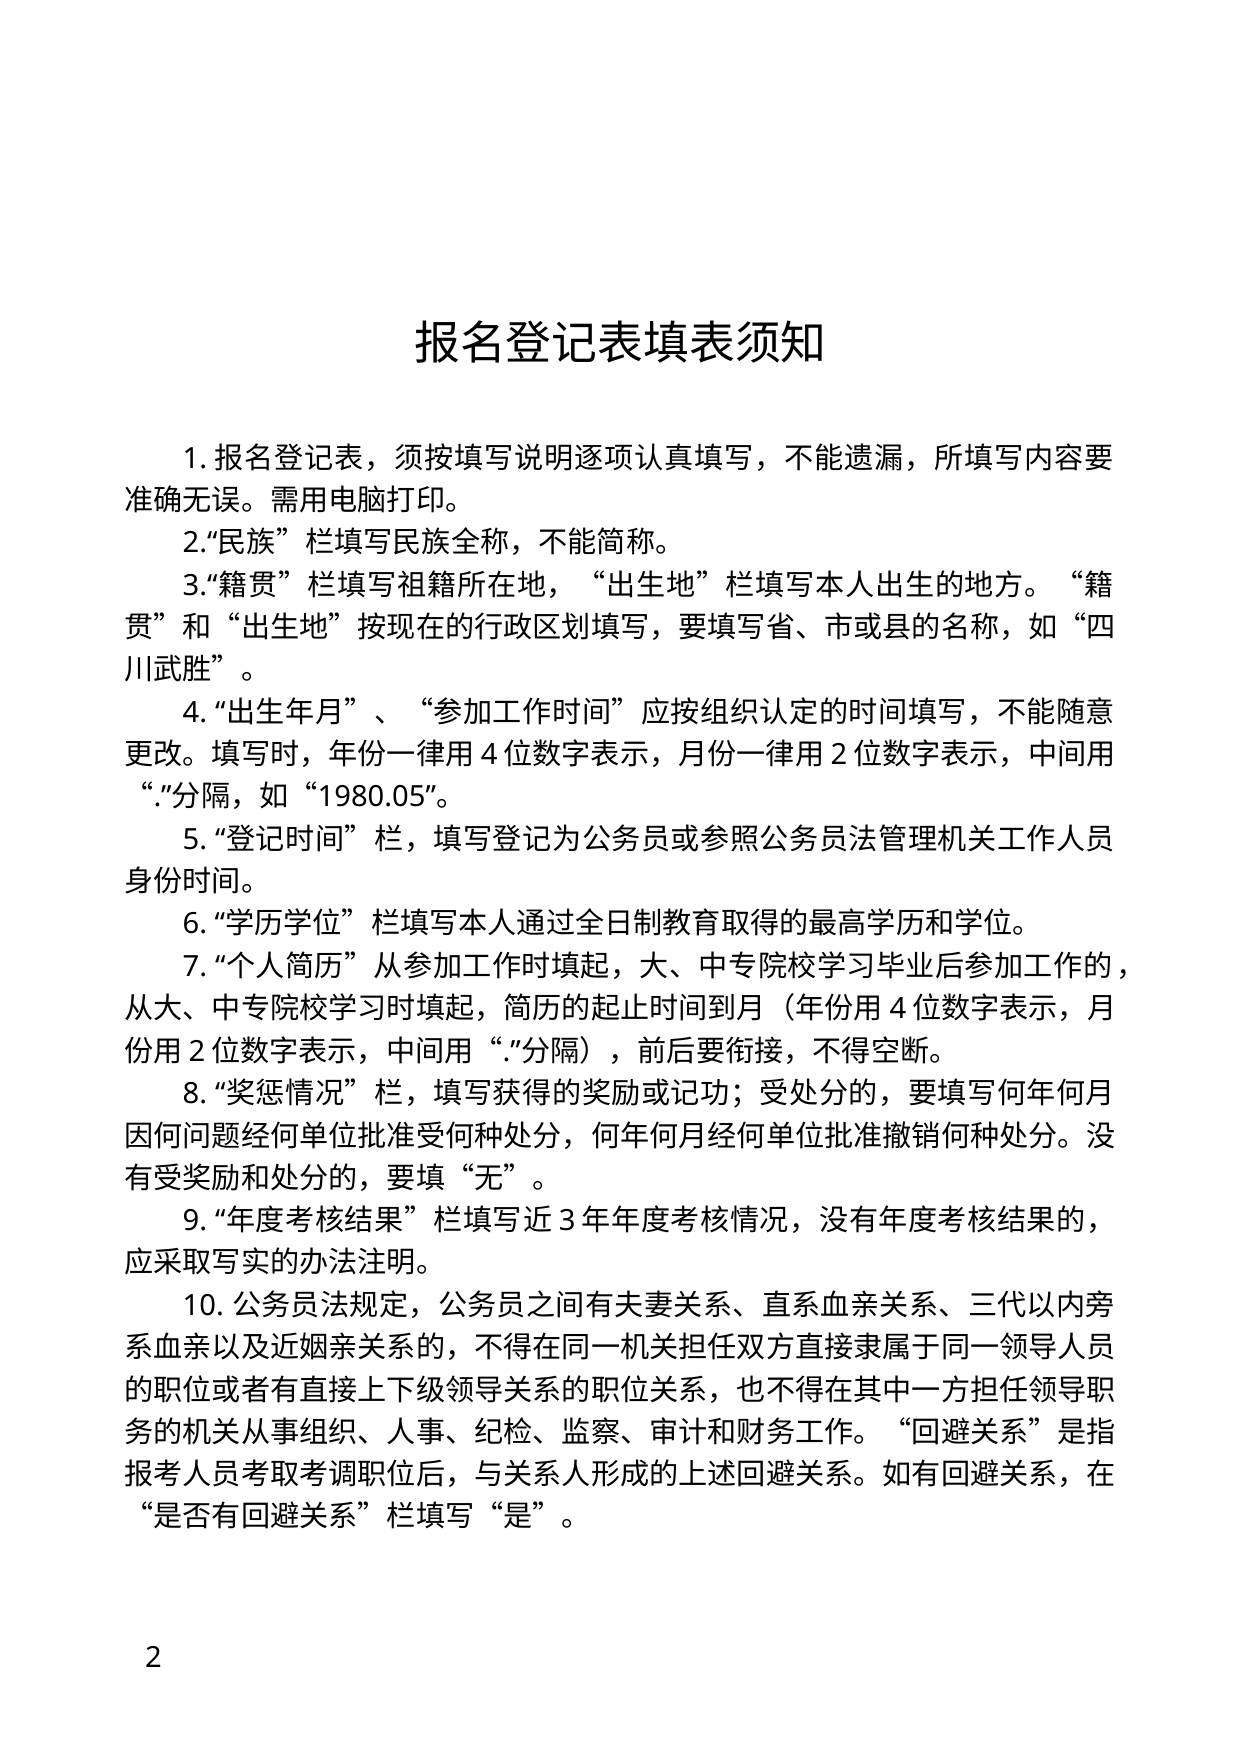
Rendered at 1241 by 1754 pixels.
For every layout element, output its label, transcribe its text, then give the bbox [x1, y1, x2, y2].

text 8. “奖惩情况”栏，填写获得的奖励或记功；受处分的，要填写何年何月因何问题经何单位批准受何种处分，何年何月经何单位批准撤销何种处分。没有受奖励和处分的，要填“无”。 [124, 1070, 1116, 1197]
text 报名登记表填表须知 [124, 291, 1116, 388]
text 3.“籍贯”栏填写祖籍所在地，“出生地”栏填写本人出生的地方。“籍贯”和“出生地”按现在的行政区划填写，要填写省、市或县的名称，如“四川武胜”。 [124, 561, 1116, 688]
text 5. “登记时间”栏，填写登记为公务员或参照公务员法管理机关工作人员身份时间。 [124, 815, 1116, 900]
list 报名登记表，须按填写说明逐项认真填写，不能遗漏，所填写内容要准确无误。需用电脑打印。 [124, 434, 1116, 519]
text 10. 公务员法规定，公务员之间有夫妻关系、直系血亲关系、三代以内旁系血亲以及近姻亲关系的，不得在同一机关担任双方直接隶属于同一领导人员的职位或者有直接上下级领导关系的职位关系，也不得在其中一方担任领导职务的机关从事组织、人事、纪检、监察、审计和财务工作。“回避关系”是指报考人员考取考调职位后，与关系人形成的上述回避关系。如有回避关系，在“是否有回避关系”栏填写“是”。 [124, 1281, 1116, 1535]
text 2.“民族”栏填写民族全称，不能简称。 [124, 519, 1116, 561]
text 4. “出生年月”、“参加工作时间”应按组织认定的时间填写，不能随意更改。填写时，年份一律用4位数字表示，月份一律用2位数字表示，中间用“.”分隔，如“1980.05”。 [124, 688, 1116, 815]
text 6. “学历学位”栏填写本人通过全日制教育取得的最高学历和学位。 [124, 900, 1116, 942]
text 9. “年度考核结果”栏填写近3年年度考核情况，没有年度考核结果的，应采取写实的办法注明。 [124, 1197, 1116, 1281]
text 7. “个人简历”从参加工作时填起，大、中专院校学习毕业后参加工作的，从大、中专院校学习时填起，简历的起止时间到月（年份用4位数字表示，月份用2位数字表示，中间用“.”分隔），前后要衔接，不得空断。 [124, 942, 1116, 1070]
